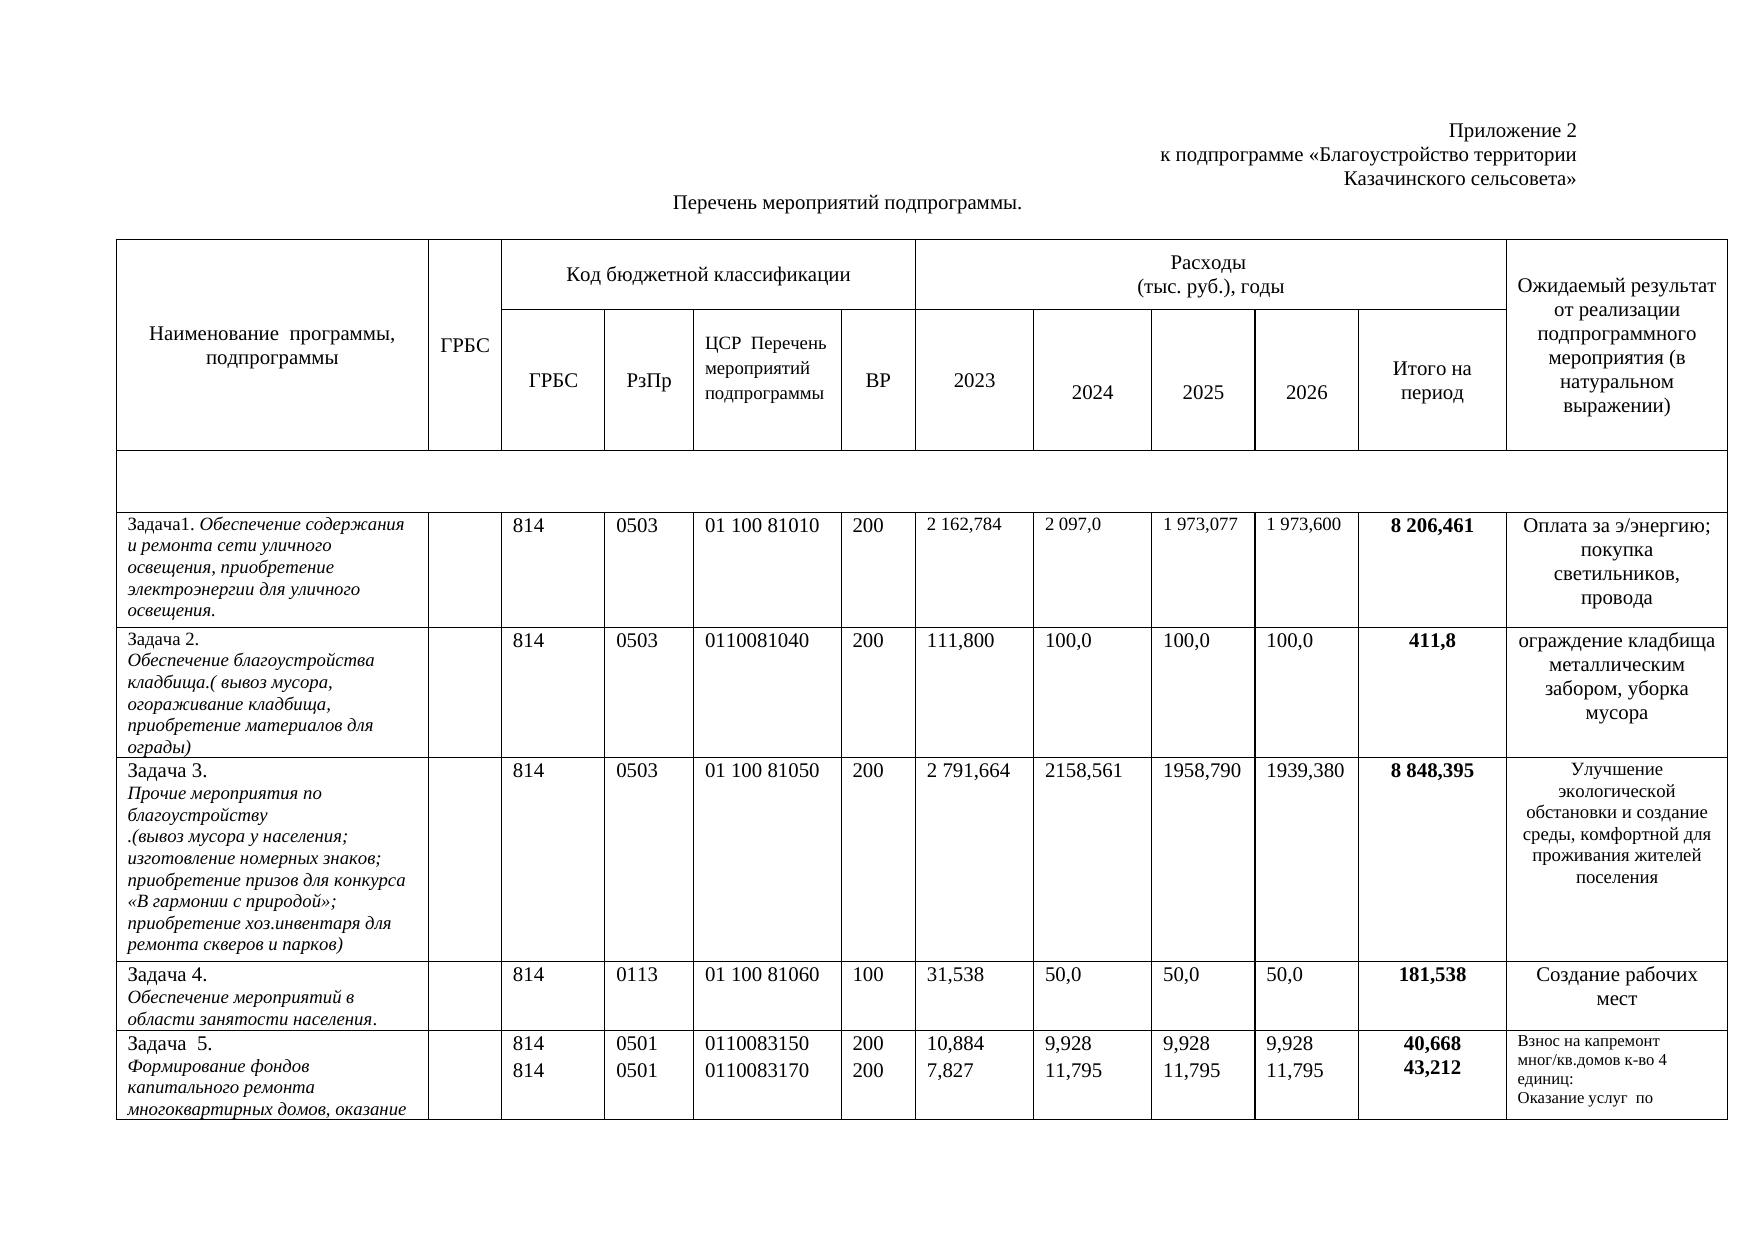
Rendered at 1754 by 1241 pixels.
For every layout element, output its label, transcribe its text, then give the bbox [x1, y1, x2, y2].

table_cell Задача1. Обеспечение содержания и ремонта сети уличного освещения, приобретение электроэнергии для уличного освещения. [117, 513, 428, 627]
table_cell [429, 1031, 501, 1119]
table_cell 2 097,0 [1034, 513, 1151, 627]
text Казачинского сельсовета» [118, 166, 1577, 190]
table_cell 01 100 81010 [694, 513, 841, 627]
table_cell 2023 [916, 310, 1033, 450]
table_cell 814 [502, 758, 604, 961]
table_cell Оплата за э/энергию; покупка светильников, провода [1507, 513, 1727, 627]
table_cell 0503 [605, 513, 693, 627]
table_cell ВР [842, 310, 915, 450]
table_cell 0501 0501 [605, 1031, 693, 1119]
table_cell 2 162,784 [916, 513, 1033, 627]
table_cell 200 [842, 513, 915, 627]
table_cell 100 [842, 962, 915, 1029]
table_cell 814 [502, 628, 604, 757]
table_cell 100,0 [1034, 628, 1151, 757]
table_cell [429, 758, 501, 961]
table_cell 1958,790 [1152, 758, 1254, 961]
table_cell 200 [842, 758, 915, 961]
table_cell 8 206,461 [1359, 513, 1506, 627]
table_cell [117, 451, 1727, 512]
table_cell 0503 [605, 628, 693, 757]
table_cell 2025 [1152, 310, 1254, 450]
table_cell 100,0 [1152, 628, 1254, 757]
table_cell 50,0 [1034, 962, 1151, 1029]
table_cell РзПр [605, 310, 693, 450]
table_cell ограждение кладбища металлическим забором, уборка мусора [1507, 628, 1727, 757]
table_cell 0503 [605, 758, 693, 961]
table_cell [429, 962, 501, 1029]
table_cell 200 [842, 628, 915, 757]
table_cell 1 973,600 [1256, 513, 1358, 627]
table_cell 50,0 [1256, 962, 1358, 1029]
table_cell Улучшение экологической обстановки и создание среды, комфортной для проживания жителей поселения [1507, 758, 1727, 961]
table_cell Задача 4. Обеспечение мероприятий в области занятости населения. [117, 962, 428, 1029]
table_cell 814 [502, 962, 604, 1029]
table_cell 411,8 [1359, 628, 1506, 757]
table_cell 2158,561 [1034, 758, 1151, 961]
table_cell [429, 513, 501, 627]
table_cell Создание рабочих мест [1507, 962, 1727, 1029]
table_cell 1 973,077 [1152, 513, 1254, 627]
table_cell 8 848,395 [1359, 758, 1506, 961]
table_cell 50,0 [1152, 962, 1254, 1029]
table_cell 2 791,664 [916, 758, 1033, 961]
table_cell 40,668 43,212 [1359, 1031, 1506, 1119]
table_cell Задача 3. Прочие мероприятия по благоустройству .(вывоз мусора у населения; изготовление номерных знаков; приобретение призов для конкурса «В гармонии с природой»; приобретение хоз.инвентаря для ремонта скверов и парков) [117, 758, 428, 961]
table_cell 814 814 [502, 1031, 604, 1119]
table_cell 100,0 [1256, 628, 1358, 757]
table_cell 181,538 [1359, 962, 1506, 1029]
table_header Расходы (тыс. руб.), годы [916, 240, 1506, 309]
table_cell Задача 2. Обеспечение благоустройства кладбища.( вывоз мусора, огораживание кладбища, приобретение материалов для ограды) [117, 628, 428, 757]
table_cell 2026 [1256, 310, 1358, 450]
table_cell 1939,380 [1256, 758, 1358, 961]
table_cell 200 200 [842, 1031, 915, 1119]
table_cell 01 100 81060 [694, 962, 841, 1029]
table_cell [1507, 1031, 1727, 1119]
table_header Наименование программы, подпрограммы [117, 240, 428, 450]
table_cell 9,928 11,795 [1034, 1031, 1151, 1119]
table_cell 9,928 11,795 [1256, 1031, 1358, 1119]
table_header Код бюджетной классификации [502, 240, 915, 309]
table_cell 0110081040 [694, 628, 841, 757]
table_cell ГРБС [502, 310, 604, 450]
text к подпрограмме «Благоустройство территории [118, 142, 1577, 166]
table_cell ЦСР Перечень мероприятий подпрограммы [694, 310, 841, 450]
table_header Ожидаемый результат от реализации подпрограммного мероприятия (в натуральном выражении) [1507, 240, 1727, 450]
table_cell 9,928 11,795 [1152, 1031, 1254, 1119]
table_cell 01 100 81050 [694, 758, 841, 961]
table_cell 2024 [1034, 310, 1151, 450]
text Перечень мероприятий подпрограммы. [118, 190, 1577, 214]
table_cell 0113 [605, 962, 693, 1029]
table_cell 111,800 [916, 628, 1033, 757]
table_cell Итого на период [1359, 310, 1506, 450]
table_cell 10,884 7,827 [916, 1031, 1033, 1119]
table_header ГРБС [429, 240, 501, 450]
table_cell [117, 1031, 428, 1119]
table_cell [694, 1031, 841, 1119]
text Приложение 2 [118, 118, 1577, 142]
table_cell [429, 628, 501, 757]
table_cell 31,538 [916, 962, 1033, 1029]
table_cell 814 [502, 513, 604, 627]
